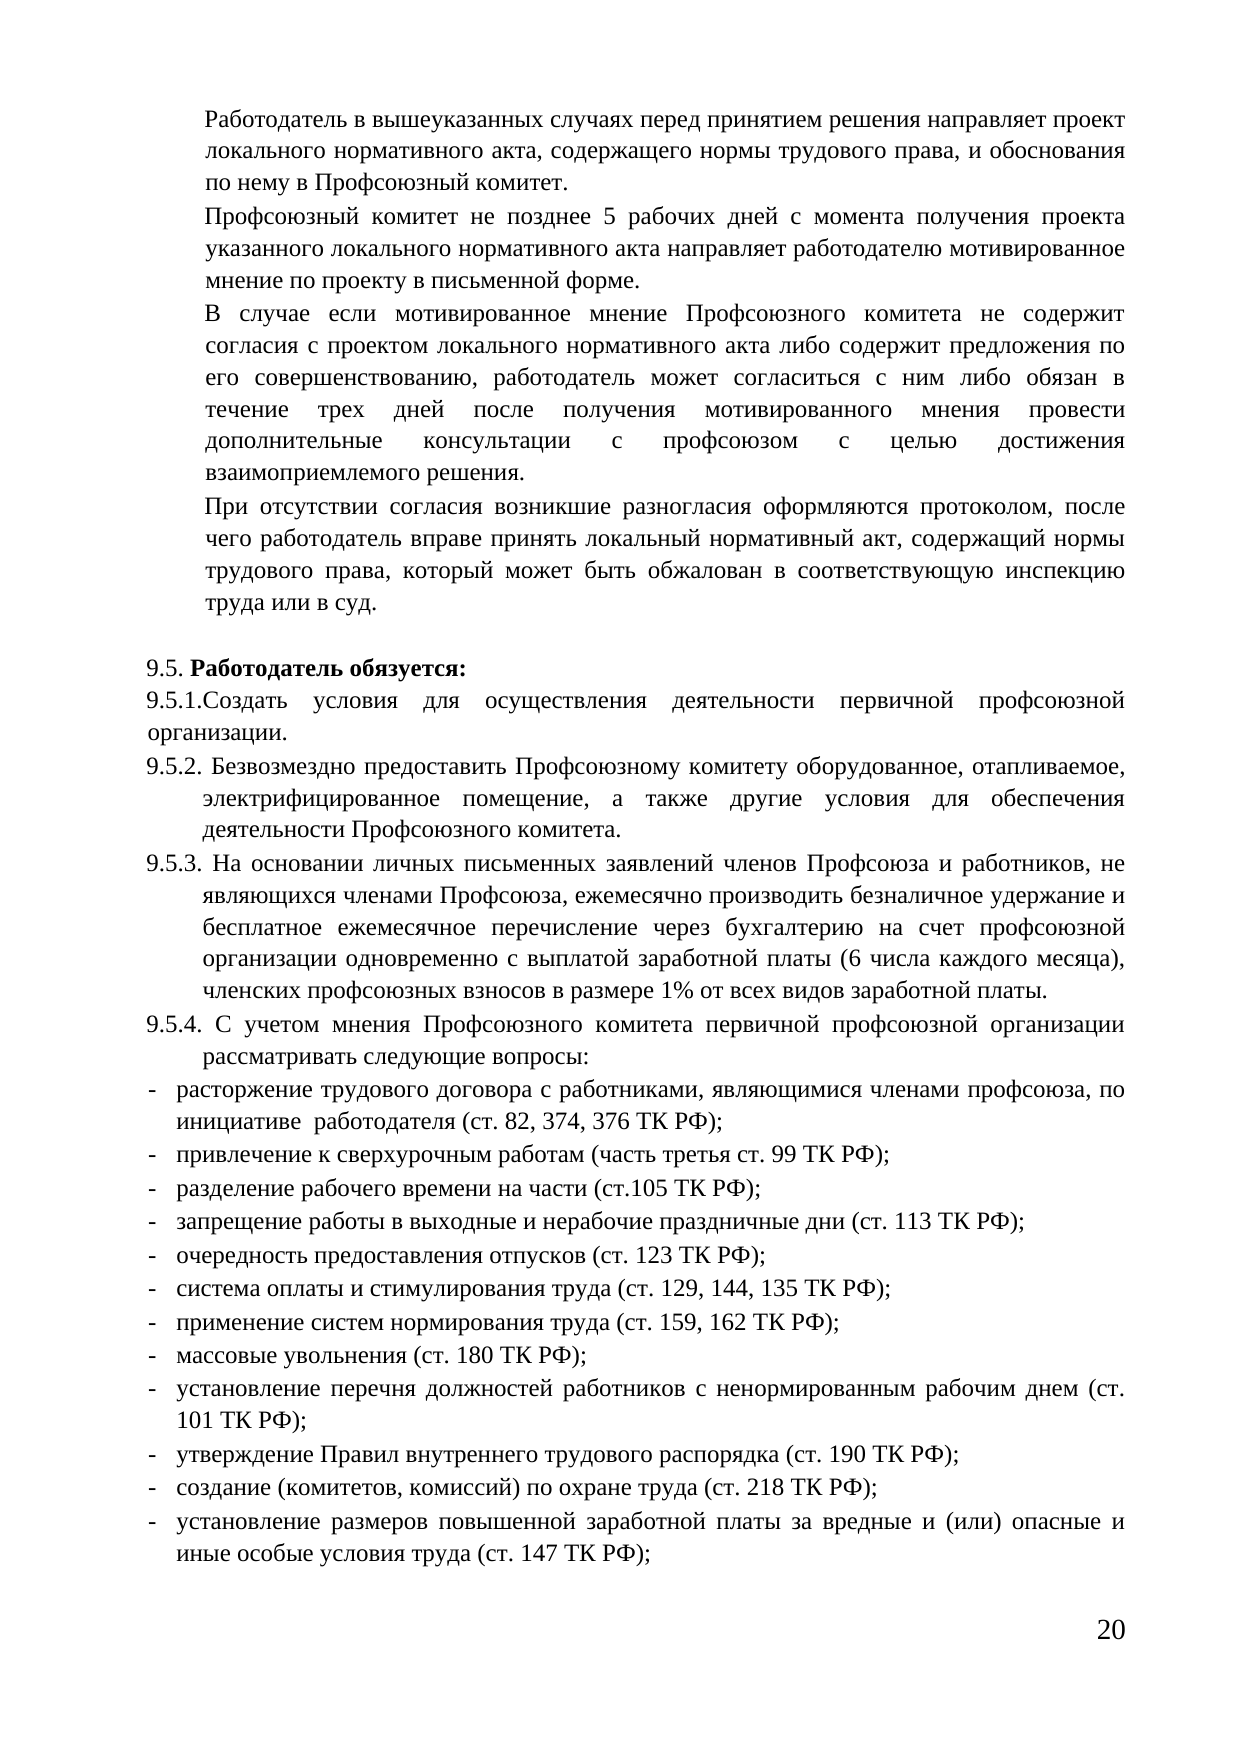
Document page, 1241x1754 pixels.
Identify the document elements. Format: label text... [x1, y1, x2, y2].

text 9.5. Работодатель обязуется: [146, 653, 1162, 681]
list массовые увольнения (ст. 180 ТК РФ); [148, 1340, 1126, 1369]
list установление размеров повышенной заработной платы за вредные и (или) опасные и иные особые условия труда (ст. 147 ТК РФ); [148, 1506, 1126, 1566]
list создание (комитетов, комиссий) по охране труда (ст. 218 ТК РФ); [148, 1472, 1126, 1501]
list привлечение к сверхурочным работам (часть третья ст. 99 ТК РФ); [148, 1139, 1126, 1168]
text Работодатель в вышеуказанных случаях перед принятием решения направляет проект локального нормативного акта, содержащего нормы трудового права, и обоснования по нему в Профсоюзный комитет. [204, 104, 1126, 196]
list расторжение трудового договора с работниками, являющимися членами профсоюза, по инициативе работодателя (ст. 82, 374, 376 ТК РФ); [148, 1074, 1126, 1135]
text Профсоюзный комитет не позднее 5 рабочих дней с момента получения проекта указанного локального нормативного акта направляет работодателю мотивированное мнение по проекту в письменной форме. [204, 201, 1126, 293]
text 9.5.1.Создать условия для осуществления деятельности первичной профсоюзной организации. [146, 685, 1126, 746]
list система оплаты и стимулирования труда (ст. 129, 144, 135 ТК РФ); [148, 1273, 1126, 1302]
text При отсутствии согласия возникшие разногласия оформляются протоколом, после чего работодатель вправе принять локальный нормативный акт, содержащий нормы трудового права, который может быть обжалован в соответствующую инспекцию труда или в суд. [204, 491, 1126, 615]
text 9.5.4. С учетом мнения Профсоюзного комитета первичной профсоюзной организации рассматривать следующие вопросы: [146, 1009, 1126, 1069]
list запрещение работы в выходные и нерабочие праздничные дни (ст. 113 ТК РФ); [148, 1206, 1126, 1235]
list применение систем нормирования труда (ст. 159, 162 ТК РФ); [148, 1307, 1126, 1335]
list установление перечня должностей работников с ненормированным рабочим днем (ст. 101 ТК РФ); [148, 1373, 1126, 1434]
text 9.5.3. На основании личных письменных заявлений членов Профсоюза и работников, не являющихся членами Профсоюза, ежемесячно производить безналичное удержание и бесплатное ежемесячное перечисление через бухгалтерию на счет профсоюзной организации одновременно с выплатой заработной платы (6 числа каждого месяца), членских профсоюзных взносов в размере 1% от всех видов заработной платы. [146, 848, 1126, 1004]
list разделение рабочего времени на части (ст.105 ТК РФ); [148, 1173, 1126, 1202]
text 9.5.2. Безвозмездно предоставить Профсоюзному комитету оборудованное, отапливаемое, электрифицированное помещение, а также другие условия для обеспечения деятельности Профсоюзного комитета. [146, 751, 1126, 843]
list очередность предоставления отпусков (ст. 123 ТК РФ); [148, 1240, 1126, 1268]
text В случае если мотивированное мнение Профсоюзного комитета не содержит согласия с проектом локального нормативного акта либо содержит предложения по его совершенствованию, работодатель может согласиться с ним либо обязан в течение трех дней после получения мотивированного мнения провести дополнительные консультации с профсоюзом с целью достижения взаимоприемлемого решения. [204, 298, 1126, 486]
list утверждение Правил внутреннего трудового распорядка (ст. 190 ТК РФ); [148, 1439, 1126, 1468]
